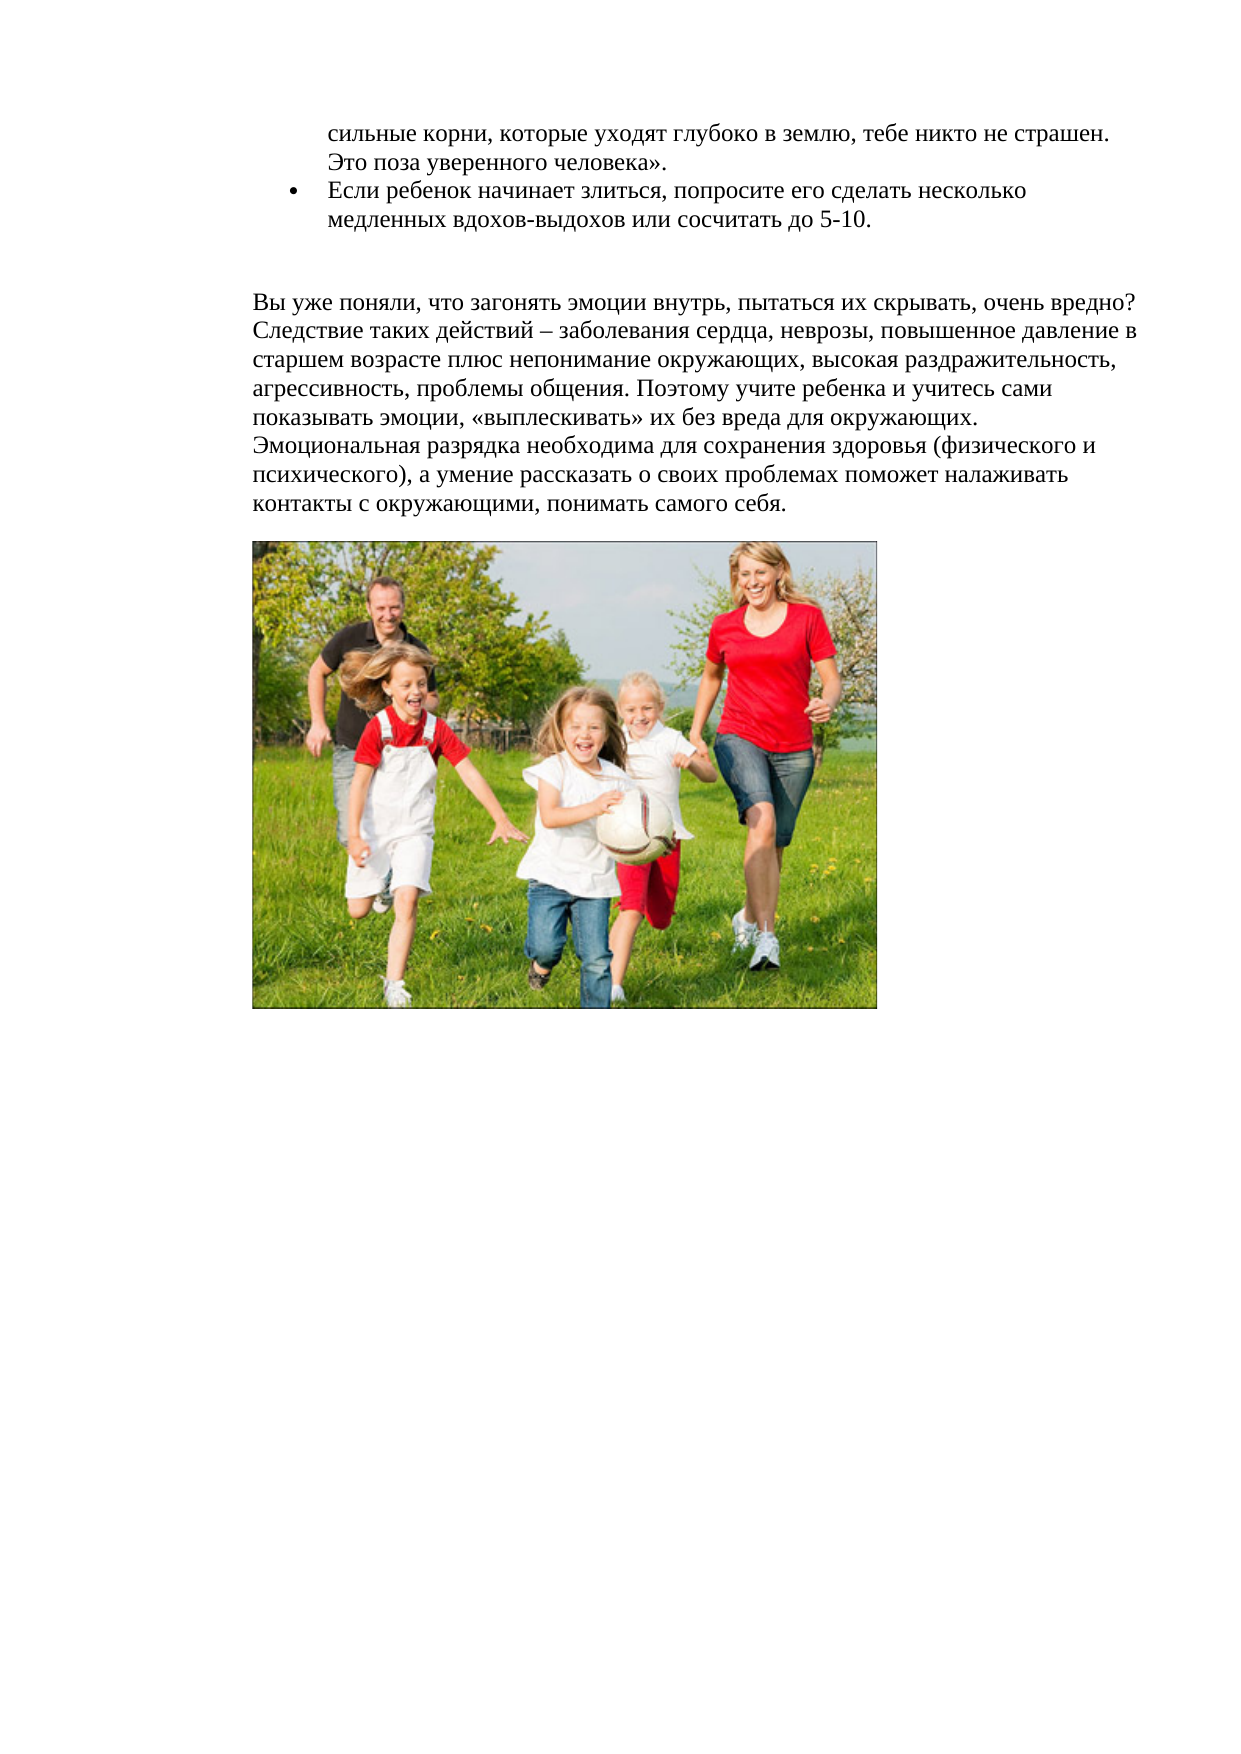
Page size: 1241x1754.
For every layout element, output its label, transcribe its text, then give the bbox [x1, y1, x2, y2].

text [290, 118, 1152, 176]
picture [252, 541, 878, 1009]
text Вы уже поняли, что загонять эмоции внутрь, пытаться их скрывать, очень вредно? Следствие таких действий – заболевания сердца, неврозы, повышенное давление в старшем возрасте плюс непонимание окружающих, высокая раздражительность, агрессивность, проблемы общения. Поэтому учите ребенка и учитесь сами показывать эмоции, «выплескивать» их без вреда для окружающих. Эмоциональная разрядка необходима для сохранения здоровья (физического и психического), а умение рассказать о своих проблемах поможет налаживать контакты с окружающими, понимать самого себя. [252, 287, 1152, 517]
text  Если ребенок начинает злиться, попросите его сделать несколько медленных вдохов-выдохов или сосчитать до 5-10. [290, 176, 1152, 233]
